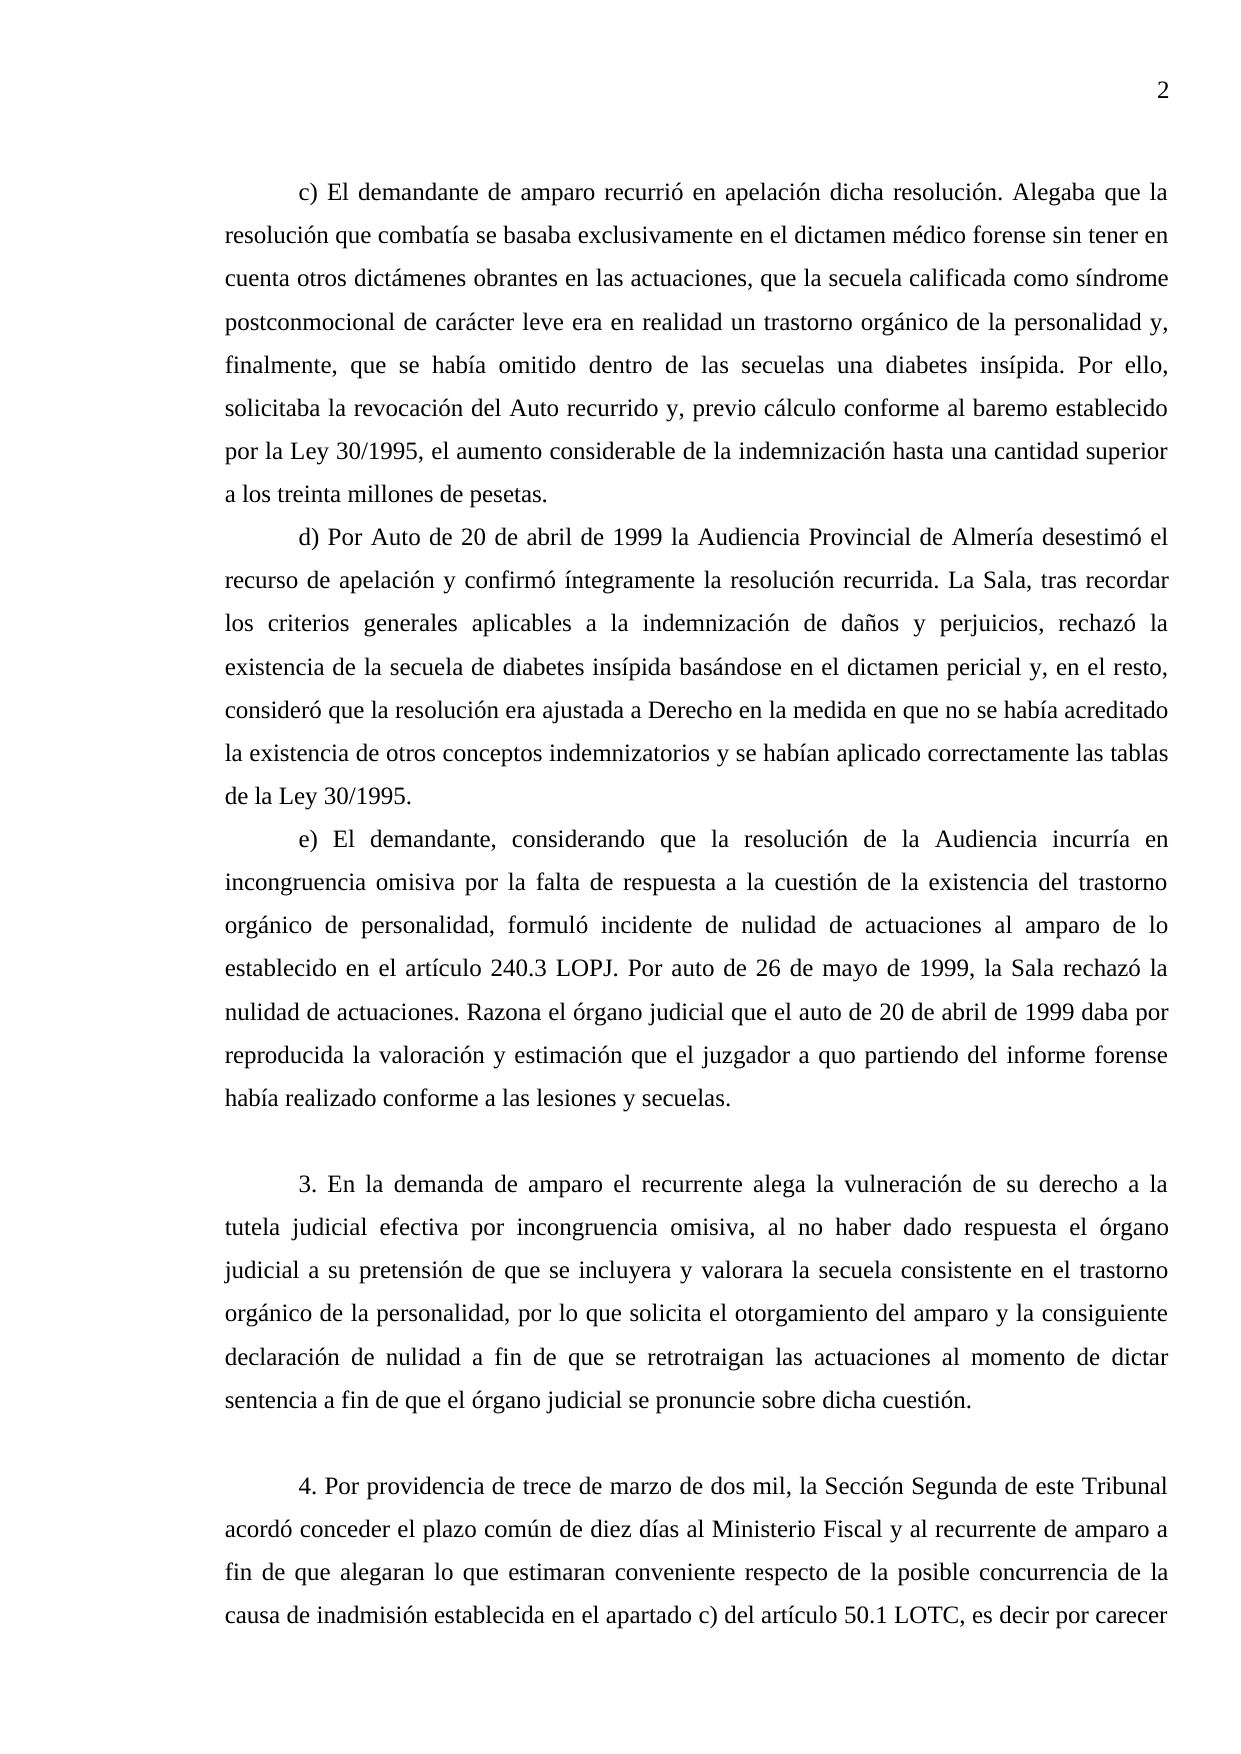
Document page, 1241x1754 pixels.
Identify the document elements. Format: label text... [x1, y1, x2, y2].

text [224, 1471, 1169, 1629]
text d) Por Auto de 20 de abril de 1999 la Audiencia Provincial de Almería desestimó el recurso de apelación y confirmó íntegramente la resolución recurrida. La Sala, tras recordar los criterios generales aplicables a la indemnización de daños y perjuicios, rechazó la existencia de la secuela de diabetes insípida basándose en el dictamen pericial y, en el resto, consideró que la resolución era ajustada a Derecho en la medida en que no se había acreditado la existencia de otros conceptos indemnizatorios y se habían aplicado correctamente las tablas de la Ley 30/1995. [224, 522, 1169, 810]
text 3. En la demanda de amparo el recurrente alega la vulneración de su derecho a la tutela judicial efectiva por incongruencia omisiva, al no haber dado respuesta el órgano judicial a su pretensión de que se incluyera y valorara la secuela consistente en el trastorno orgánico de la personalidad, por lo que solicita el otorgamiento del amparo y la consiguiente declaración de nulidad a fin de que se retrotraigan las actuaciones al momento de dictar sentencia a fin de que el órgano judicial se pronuncie sobre dicha cuestión. [224, 1169, 1169, 1413]
text e) El demandante, considerando que la resolución de la Audiencia incurría en incongruencia omisiva por la falta de respuesta a la cuestión de la existencia del trastorno orgánico de personalidad, formuló incidente de nulidad de actuaciones al amparo de lo establecido en el artículo 240.3 LOPJ. Por auto de 26 de mayo de 1999, la Sala rechazó la nulidad de actuaciones. Razona el órgano judicial que el auto de 20 de abril de 1999 daba por reproducida la valoración y estimación que el juzgador a quo partiendo del informe forense había realizado conforme a las lesiones y secuelas. [224, 824, 1169, 1112]
text c) El demandante de amparo recurrió en apelación dicha resolución. Alegaba que la resolución que combatía se basaba exclusivamente en el dictamen médico forense sin tener en cuenta otros dictámenes obrantes en las actuaciones, que la secuela calificada como síndrome postconmocional de carácter leve era en realidad un trastorno orgánico de la personalidad y, finalmente, que se había omitido dentro de las secuelas una diabetes insípida. Por ello, solicitaba la revocación del Auto recurrido y, previo cálculo conforme al baremo establecido por la Ley 30/1995, el aumento considerable de la indemnización hasta una cantidad superior a los treinta millones de pesetas. [224, 177, 1169, 508]
